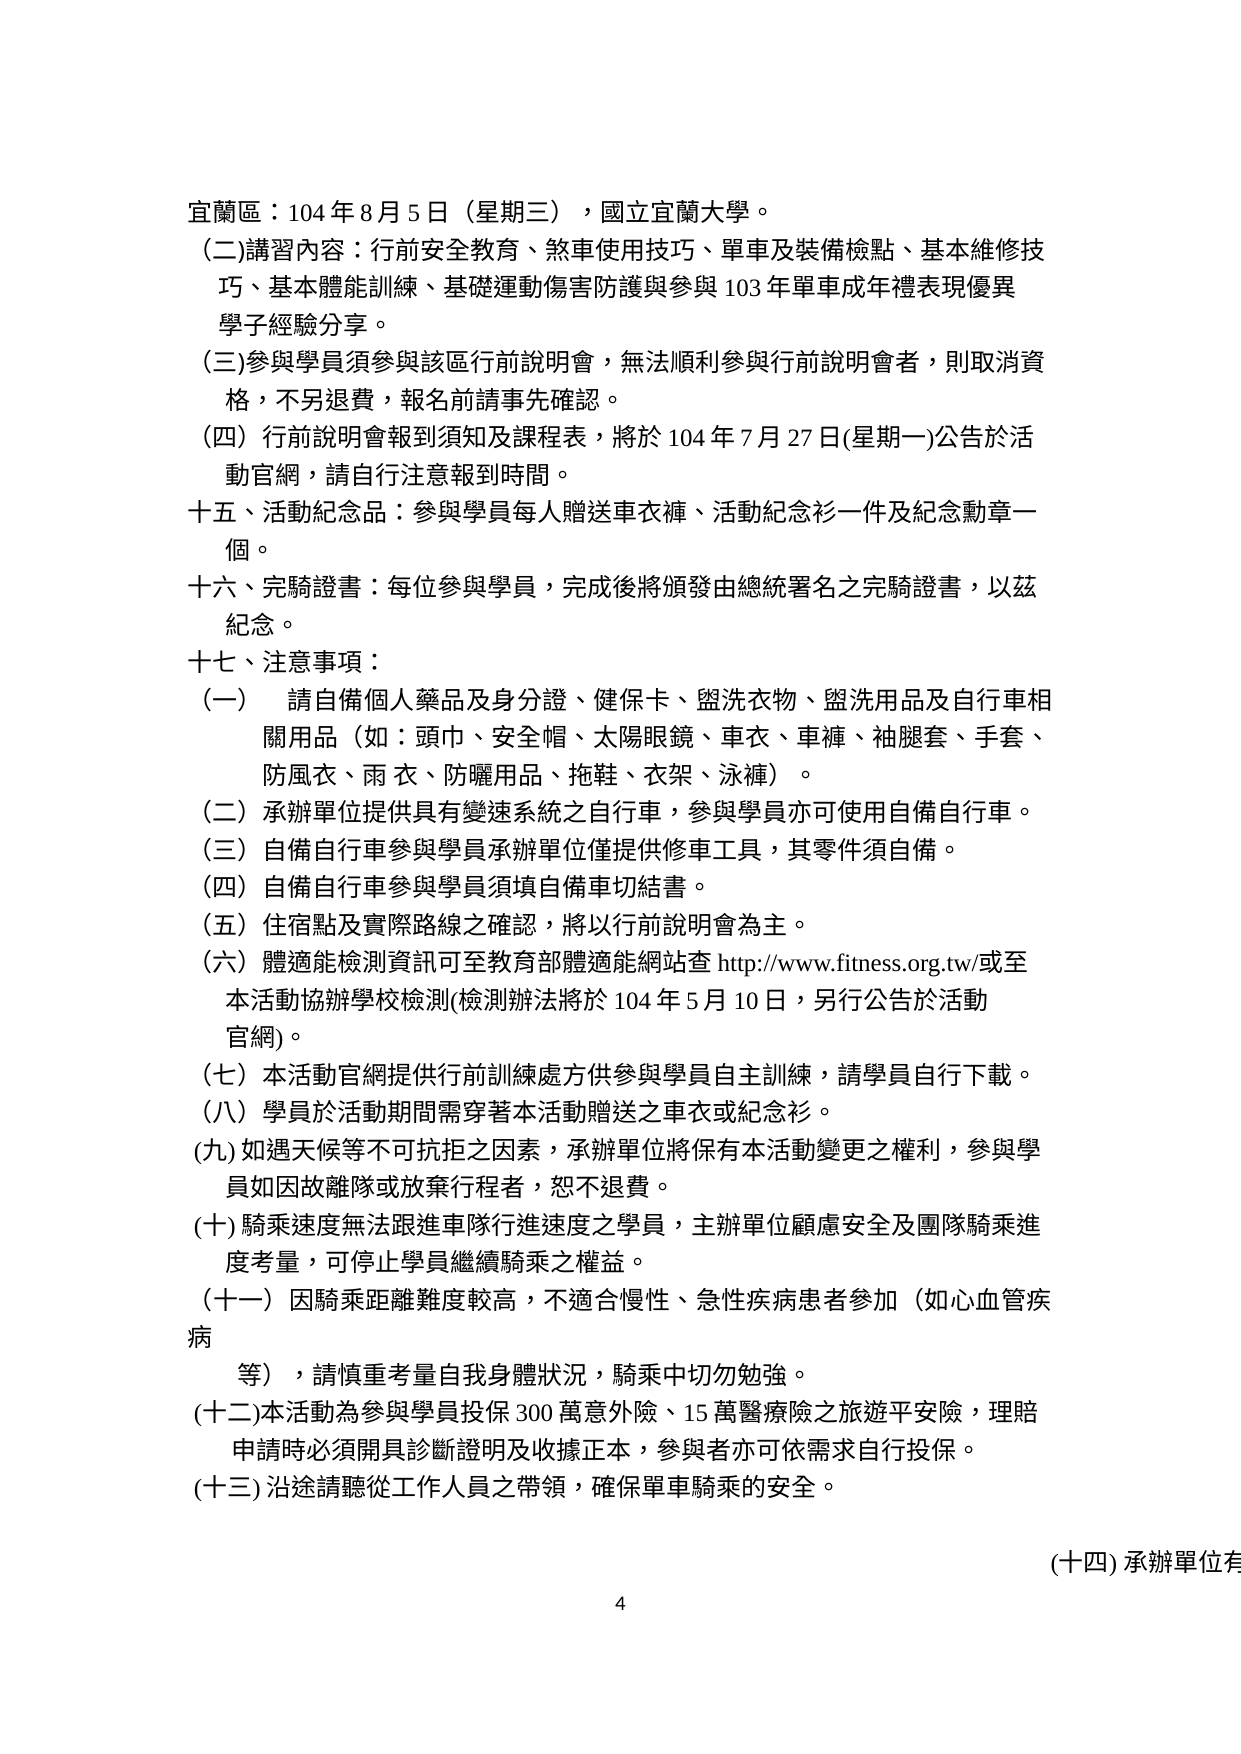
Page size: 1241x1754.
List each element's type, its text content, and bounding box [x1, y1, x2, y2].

text 格，不另退費，報名前請事先確認。 [187, 379, 1053, 417]
text (十二)本活動為參與學員投保300萬意外險、15萬醫療險之旅遊平安險，理賠 [187, 1392, 1053, 1429]
text （二)講習內容：行前安全教育、煞車使用技巧、單車及裝備檢點、基本維修技 [187, 229, 1053, 267]
text (十四) 承辦單位有權將此項活動之錄影、相片，於世界各地播放、展出或登載 [1050, 1504, 1240, 1579]
text （三)參與學員須參與該區行前說明會，無法順利參與行前說明會者，則取消資 [187, 342, 1053, 379]
text （四）行前說明會報到須知及課程表，將於104年7月27日(星期一)公告於活 [187, 417, 1053, 454]
text 巧、基本體能訓練、基礎運動傷害防護與參與103年單車成年禮表現優異 [187, 267, 1053, 304]
text 本活動協辦學校檢測(檢測辦法將於104年5月10日，另行公告於活動 [187, 979, 1053, 1017]
text （五）住宿點及實際路線之確認，將以行前說明會為主。 [187, 904, 1053, 942]
text （七）本活動官網提供行前訓練處方供參與學員自主訓練，請學員自行下載。 [187, 1054, 1053, 1092]
text 等），請慎重考量自我身體狀況，騎乘中切勿勉強。 [187, 1354, 1053, 1392]
text 十六、完騎證書：每位參與學員，完成後將頒發由總統署名之完騎證書，以茲 [187, 567, 1053, 604]
list 請自備個人藥品及身分證、健保卡、盥洗衣物、盥洗用品及自行車相關用品（如：頭巾、安全帽、太陽眼鏡、車衣、車褲、袖腿套、手套、防風衣、雨 衣、防曬用品、拖鞋、衣架、泳褲）。 [187, 679, 1053, 792]
text 度考量，可停止學員繼續騎乘之權益。 [187, 1242, 1053, 1279]
text (十) 騎乘速度無法跟進車隊行進速度之學員，主辦單位顧慮安全及團隊騎乘進 [187, 1204, 1053, 1242]
text 官網)。 [187, 1017, 1053, 1054]
text (十三) 沿途請聽從工作人員之帶領，確保單車騎乘的安全。 [187, 1467, 1053, 1504]
text （二）承辦單位提供具有變速系統之自行車，參與學員亦可使用自備自行車。 [187, 792, 1053, 829]
text （十一）因騎乘距離難度較高，不適合慢性、急性疾病患者參加（如心血管疾病 [187, 1279, 1053, 1354]
text 申請時必須開具診斷證明及收據正本，參與者亦可依需求自行投保。 [187, 1429, 1053, 1467]
text （八）學員於活動期間需穿著本活動贈送之車衣或紀念衫。 [187, 1092, 1053, 1129]
text 宜蘭區：104年8月5日（星期三），國立宜蘭大學。 [187, 154, 1053, 229]
text 個。 [187, 529, 1053, 567]
text 紀念。 [187, 604, 1053, 642]
text (九) 如遇天候等不可抗拒之因素，承辦單位將保有本活動變更之權利，參與學 [187, 1129, 1053, 1167]
text 十五、活動紀念品：參與學員每人贈送車衣褲、活動紀念衫一件及紀念勳章一 [187, 492, 1053, 529]
text 十七、注意事項： [187, 642, 1053, 679]
text 動官網，請自行注意報到時間。 [187, 454, 1053, 492]
text （六）體適能檢測資訊可至教育部體適能網站查http://www.fitness.org.tw/或至 [187, 942, 1053, 979]
text 學子經驗分享。 [187, 304, 1053, 342]
text （四）自備自行車參與學員須填自備車切結書。 [187, 867, 1053, 904]
text （三）自備自行車參與學員承辦單位僅提供修車工具，其零件須自備。 [187, 829, 1053, 867]
text 員如因故離隊或放棄行程者，恕不退費。 [187, 1167, 1053, 1204]
